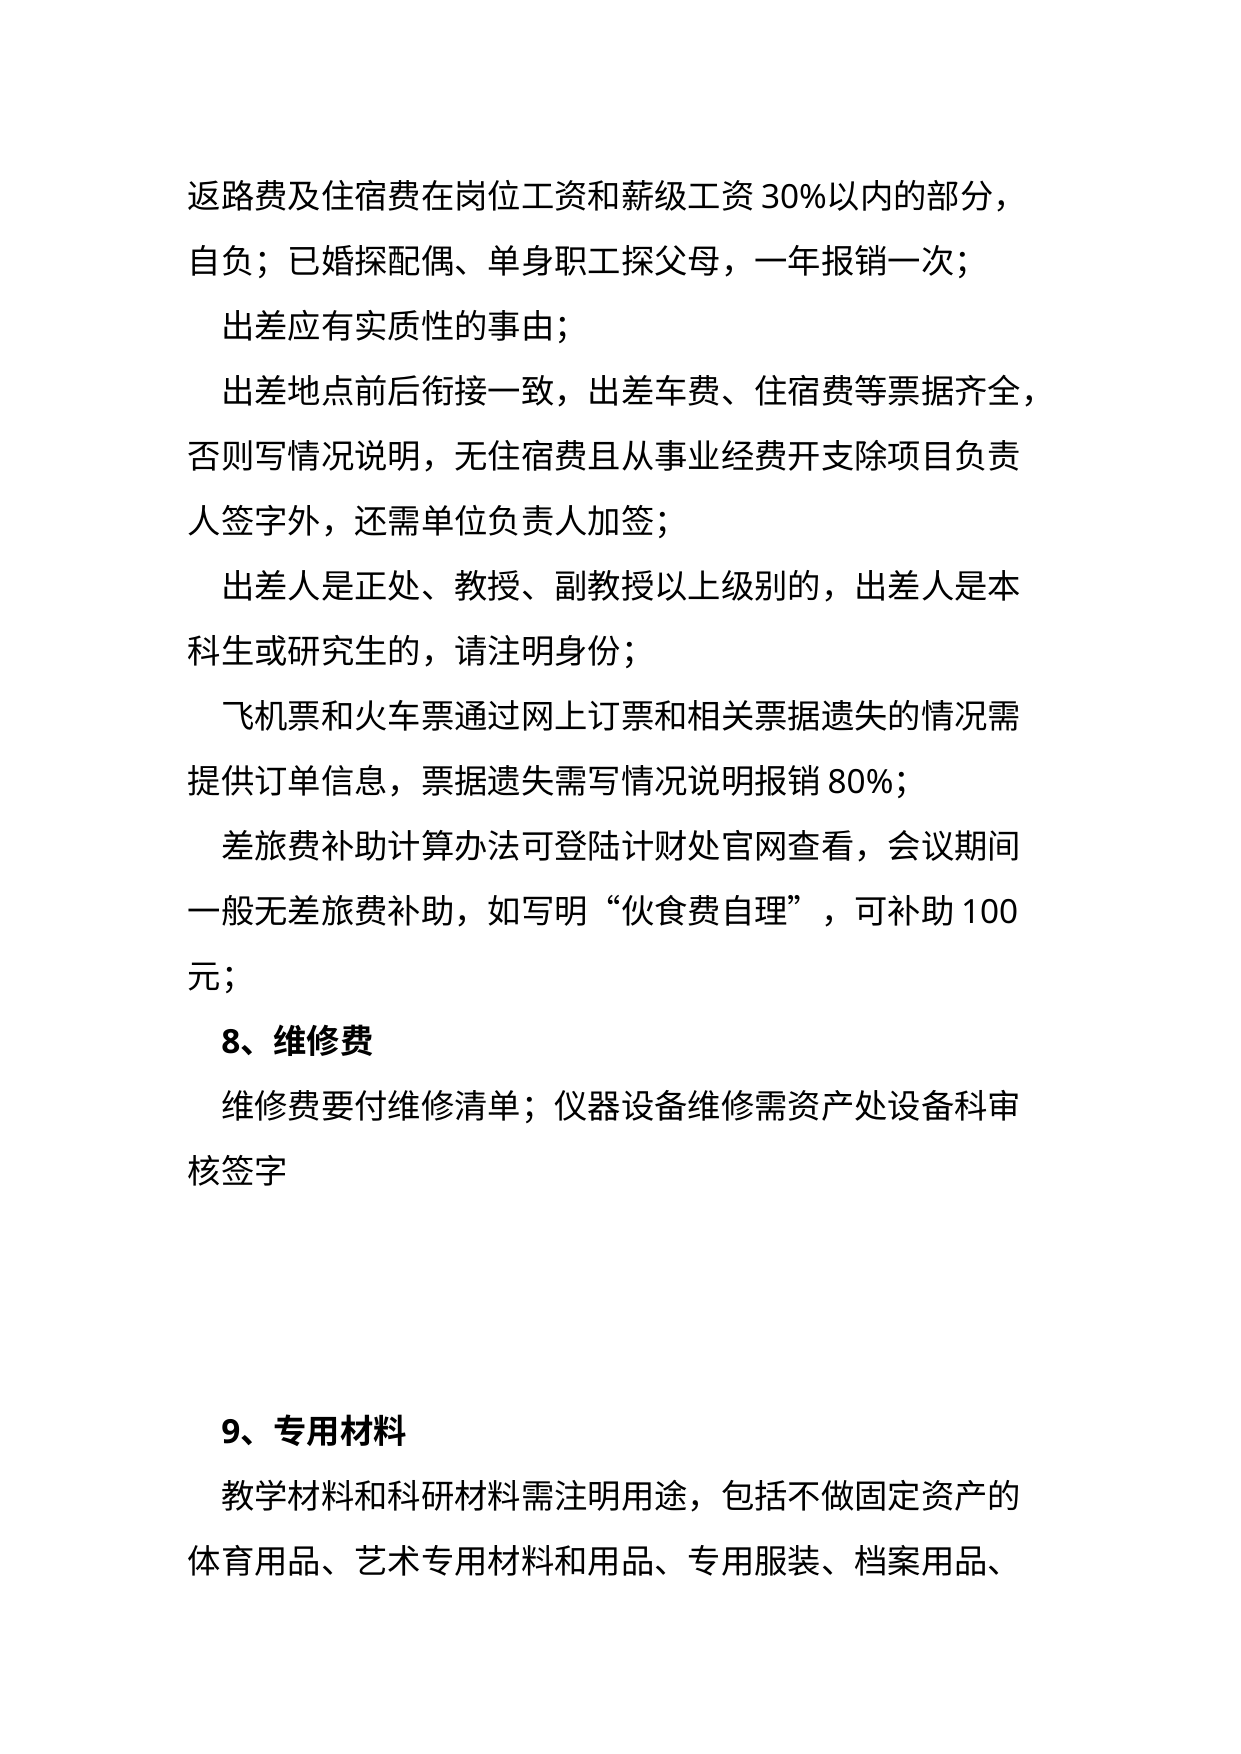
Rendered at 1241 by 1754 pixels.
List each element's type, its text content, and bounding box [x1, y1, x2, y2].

text 差旅费补助计算办法可登陆计财处官网查看，会议期间一般无差旅费补助，如写明“伙食费自理”，可补助100元； [187, 812, 1053, 1007]
text 出差地点前后衔接一致，出差车费、住宿费等票据齐全，否则写情况说明，无住宿费且从事业经费开支除项目负责人签字外，还需单位负责人加签； [187, 357, 1053, 552]
text 出差人是正处、教授、副教授以上级别的，出差人是本科生或研究生的，请注明身份； [187, 552, 1053, 682]
text 8、维修费 [187, 1007, 1053, 1072]
text 维修费要付维修清单；仪器设备维修需资产处设备科审核签字 [187, 1072, 1053, 1202]
text 飞机票和火车票通过网上订票和相关票据遗失的情况需提供订单信息，票据遗失需写情况说明报销80%； [187, 682, 1053, 812]
text 9、专用材料 [187, 1397, 1053, 1462]
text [187, 162, 1053, 292]
text 出差应有实质性的事由； [187, 292, 1053, 357]
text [187, 1462, 1053, 1592]
